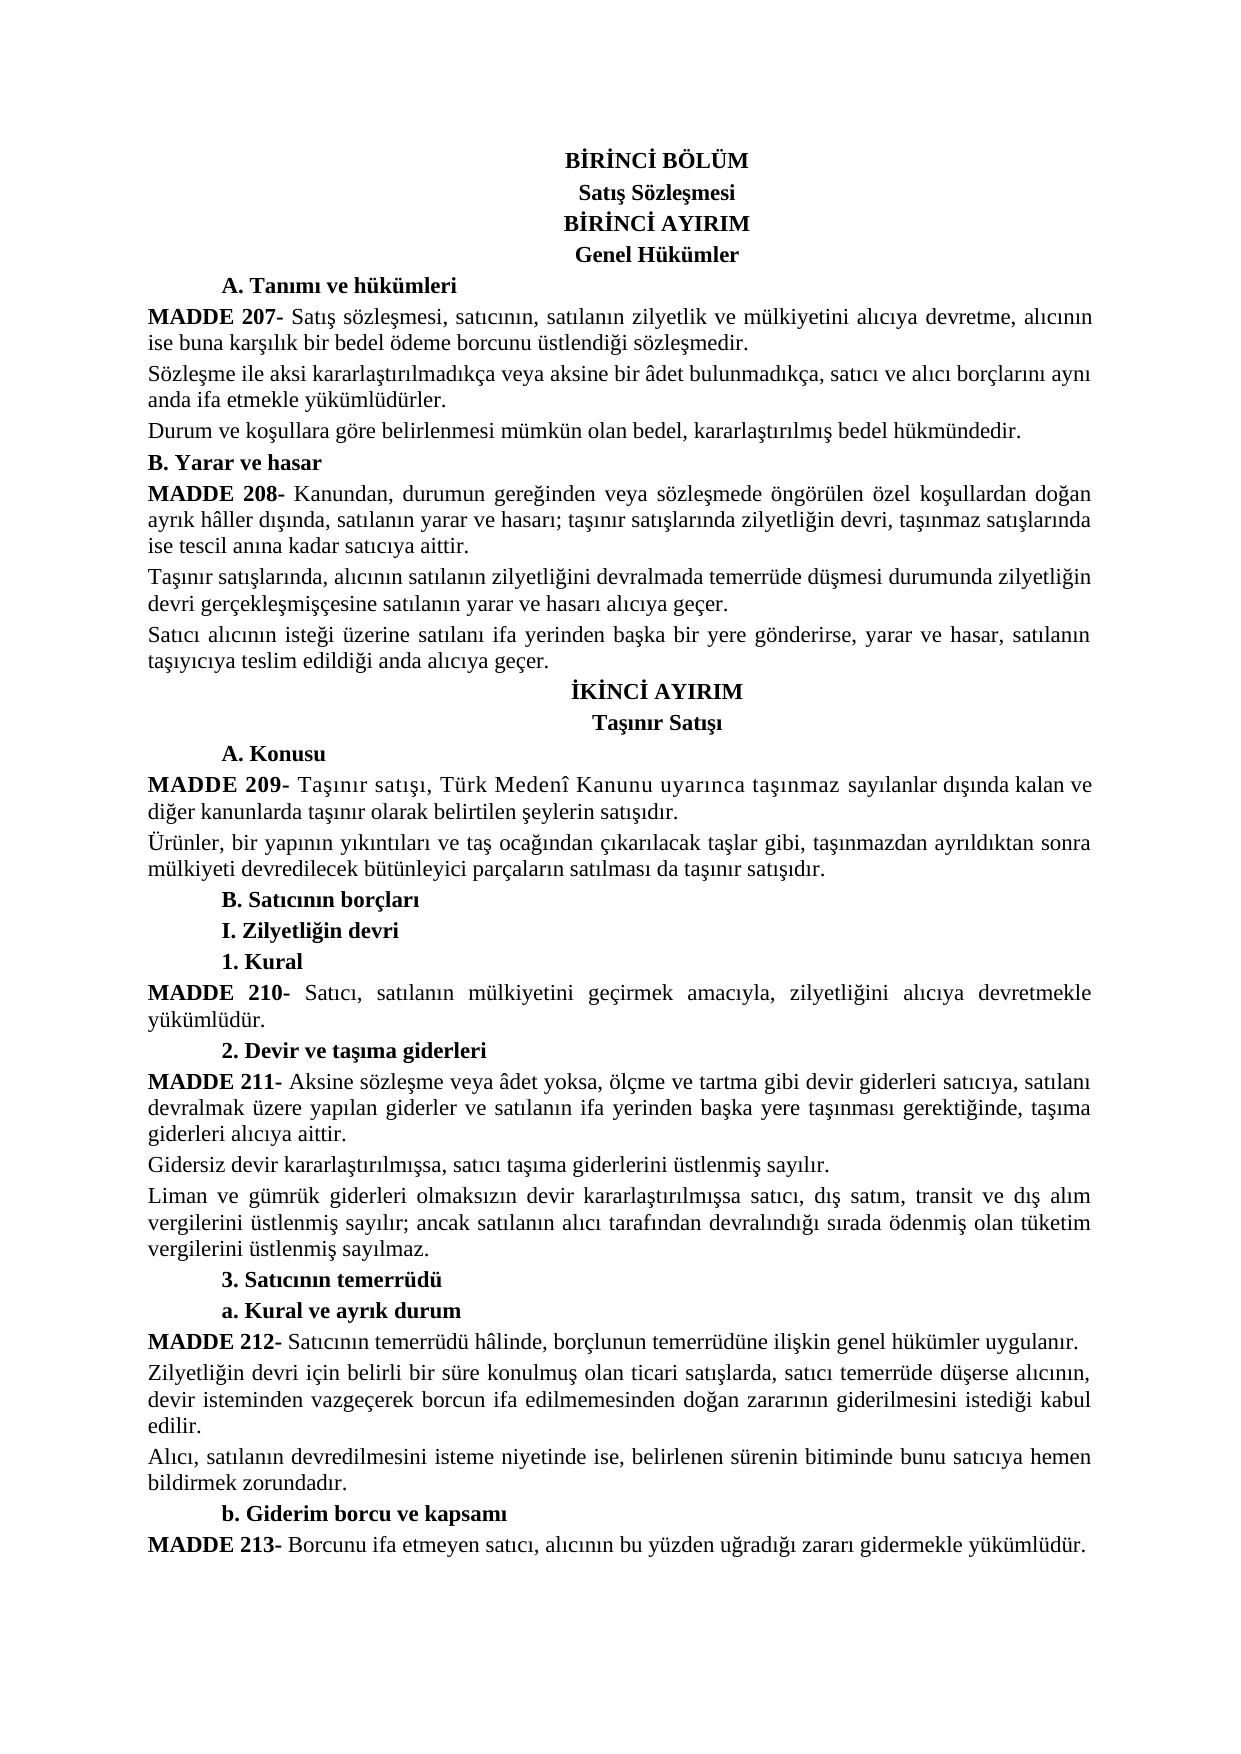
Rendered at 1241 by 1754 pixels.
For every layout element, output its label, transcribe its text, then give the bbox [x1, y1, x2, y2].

text B. Satıcının borçları [148, 886, 1093, 912]
text İKİNCİ AYIRIM [148, 678, 1093, 704]
text 3. Satıcının temerrüdü [148, 1266, 1093, 1293]
text Durum ve koşullara göre belirlenmesi mümkün olan bedel, kararlaştırılmış bedel hükmündedir. [148, 418, 1093, 444]
text MADDE 209- Taşınır satışı, Türk Medenî Kanunu uyarınca taşınmaz sayılanlar dışında kalan ve diğer kanunlarda taşınır olarak belirtilen şeylerin satışıdır. [148, 771, 1093, 824]
text MADDE 208- Kanundan, durumun gereğinden veya sözleşmede öngörülen özel koşullardan doğan ayrık hâller dışında, satılanın yarar ve hasarı; taşınır satışlarında zilyetliğin devri, taşınmaz satışlarında ise tescil anına kadar satıcıya aittir. [148, 480, 1093, 559]
text Satıcı alıcının isteği üzerine satılanı ifa yerinden başka bir yere gönderirse, yarar ve hasar, satılanın taşıyıcıya teslim edildiği anda alıcıya geçer. [148, 621, 1093, 673]
text 1. Kural [148, 948, 1093, 974]
text Satış Sözleşmesi [148, 179, 1093, 205]
text MADDE 211- Aksine sözleşme veya âdet yoksa, ölçme ve tartma gibi devir giderleri satıcıya, satılanı devralmak üzere yapılan giderler ve satılanın ifa yerinden başka yere taşınması gerektiğinde, taşıma giderleri alıcıya aittir. [148, 1068, 1093, 1147]
text A. Tanımı ve hükümleri [148, 272, 1093, 298]
text MADDE 207- Satış sözleşmesi, satıcının, satılanın zilyetlik ve mülkiyetini alıcıya devretme, alıcının ise buna karşılık bir bedel ödeme borcunu üstlendiği sözleşmedir. [148, 303, 1093, 356]
text I. Zilyetliğin devri [148, 917, 1093, 943]
text Taşınır satışlarında, alıcının satılanın zilyetliğini devralmada temerrüde düşmesi durumunda zilyetliğin devri gerçekleşmişçesine satılanın yarar ve hasarı alıcıya geçer. [148, 563, 1093, 616]
text Ürünler, bir yapının yıkıntıları ve taş ocağından çıkarılacak taşlar gibi, taşınmazdan ayrıldıktan sonra mülkiyeti devredilecek bütünleyici parçaların satılması da taşınır satışıdır. [148, 829, 1093, 881]
text BİRİNCİ BÖLÜM [148, 148, 1093, 174]
text MADDE 213- Borcunu ifa etmeyen satıcı, alıcının bu yüzden uğradığı zararı gidermekle yükümlüdür. [148, 1532, 1093, 1558]
text BİRİNCİ AYIRIM [148, 210, 1093, 236]
text Sözleşme ile aksi kararlaştırılmadıkça veya aksine bir âdet bulunmadıkça, satıcı ve alıcı borçlarını aynı anda ifa etmekle yükümlüdürler. [148, 360, 1093, 413]
text Liman ve gümrük giderleri olmaksızın devir kararlaştırılmışsa satıcı, dış satım, transit ve dış alım vergilerini üstlenmiş sayılır; ancak satılanın alıcı tarafından devralındığı sırada ödenmiş olan tüketim vergilerini üstlenmiş sayılmaz. [148, 1182, 1093, 1262]
text MADDE 212- Satıcının temerrüdü hâlinde, borçlunun temerrüdüne ilişkin genel hükümler uygulanır. [148, 1328, 1093, 1355]
text Taşınır Satışı [148, 709, 1093, 736]
text B. Yarar ve hasar [148, 449, 1093, 475]
text a. Kural ve ayrık durum [148, 1297, 1093, 1324]
text Zilyetliğin devri için belirli bir süre konulmuş olan ticari satışlarda, satıcı temerrüde düşerse alıcının, devir isteminden vazgeçerek borcun ifa edilmemesinden doğan zararının giderilmesini istediği kabul edilir. [148, 1359, 1093, 1438]
text Gidersiz devir kararlaştırılmışsa, satıcı taşıma giderlerini üstlenmiş sayılır. [148, 1151, 1093, 1178]
text 2. Devir ve taşıma giderleri [148, 1037, 1093, 1063]
text MADDE 210- Satıcı, satılanın mülkiyetini geçirmek amacıyla, zilyetliğini alıcıya devretmekle yükümlüdür. [148, 979, 1093, 1032]
text b. Giderim borcu ve kapsamı [148, 1501, 1093, 1527]
text Genel Hükümler [148, 241, 1093, 267]
text A. Konusu [148, 740, 1093, 767]
text Alıcı, satılanın devredilmesini isteme niyetinde ise, belirlenen sürenin bitiminde bunu satıcıya hemen bildirmek zorundadır. [148, 1443, 1093, 1496]
